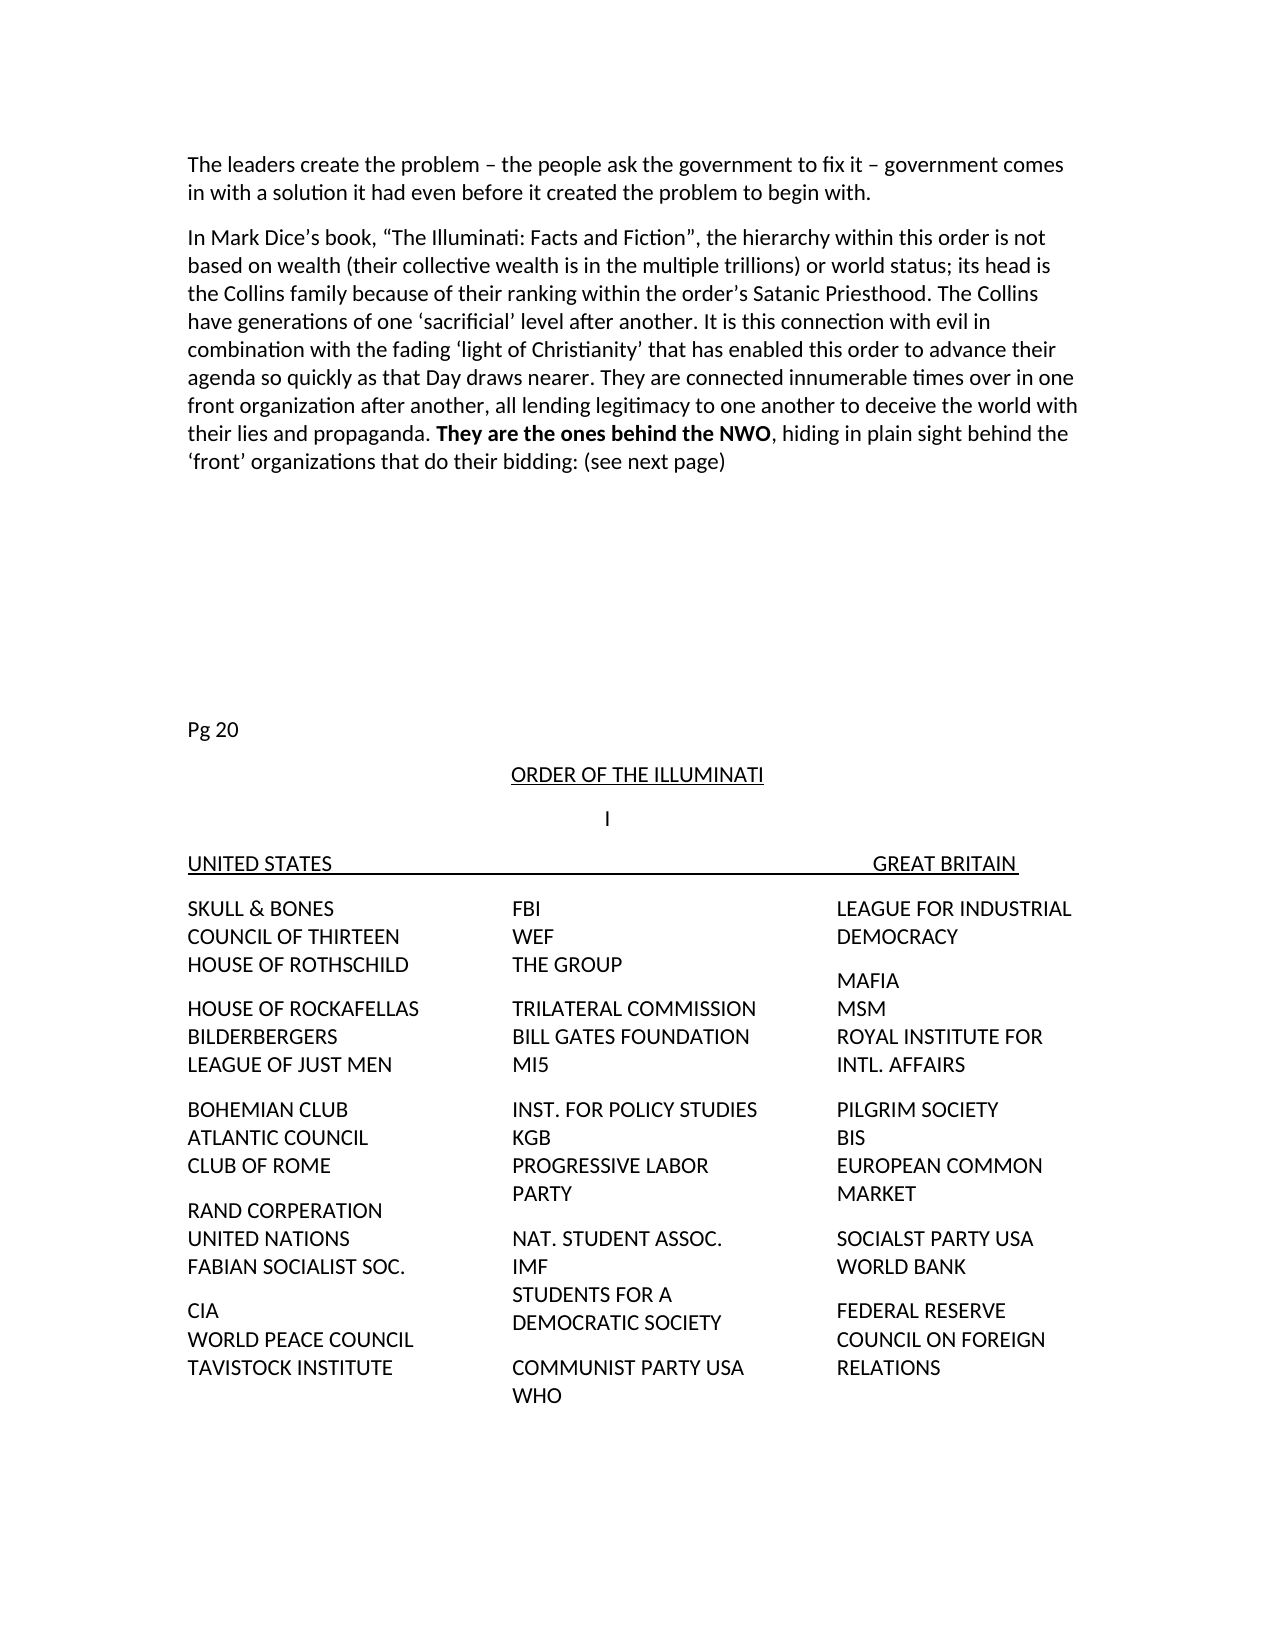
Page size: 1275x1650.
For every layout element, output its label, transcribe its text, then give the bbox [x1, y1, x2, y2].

text I [187, 804, 1087, 832]
text NAT. STUDENT ASSOC. IMF STUDENTS FOR A DEMOCRATIC SOCIETY [512, 1224, 763, 1336]
text HOUSE OF ROCKAFELLAS BILDERBERGERS LEAGUE OF JUST MEN [187, 994, 438, 1078]
text BOHEMIAN CLUB ATLANTIC COUNCIL CLUB OF ROME [187, 1095, 438, 1179]
text UNITED STATES GREAT BRITAIN [187, 849, 1087, 877]
text Pg 20 [187, 715, 1087, 743]
text ORDER OF THE ILLUMINATI [187, 760, 1087, 788]
text COMMUNIST PARTY USA WHO LEAGUE FOR INDUSTRIAL DEMOCRACY [512, 1353, 763, 1409]
text In Mark Dice’s book, “The Illuminati: Facts and Fiction”, the hierarchy within this order is not based on wealth (their collective wealth is in the multiple trillions) or world status; its head is the Collins family because of their ranking within the order’s Satanic Priesthood. The Collins have generations of one ‘sacrificial’ level after another. It is this connection with evil in combination with the fading ‘light of Christianity’ that has enabled this order to advance their agenda so quickly as that Day draws nearer. They are connected innumerable times over in one front organization after another, all lending legitimacy to one another to deceive the world with their lies and propaganda. They are the ones behind the NWO, hiding in plain sight behind the ‘front’ organizations that do their bidding: (see next page) [187, 223, 1087, 475]
text CIA WORLD PEACE COUNCIL TAVISTOCK INSTITUTE [187, 1297, 438, 1381]
text FBI WEF THE GROUP [512, 894, 763, 978]
text INST. FOR POLICY STUDIES KGB PROGRESSIVE LABOR PARTY [512, 1095, 763, 1207]
text SOCIALST PARTY USA WORLD BANK [837, 1224, 1087, 1280]
text COMMUNIST PARTY USA WHO LEAGUE FOR INDUSTRIAL DEMOCRACY [837, 894, 1087, 950]
text RAND CORPERATION UNITED NATIONS FABIAN SOCIALIST SOC. [187, 1196, 438, 1280]
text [187, 150, 1087, 206]
text TRILATERAL COMMISSION BILL GATES FOUNDATION MI5 [512, 994, 763, 1078]
text SKULL & BONES COUNCIL OF THIRTEEN HOUSE OF ROTHSCHILD [187, 894, 438, 978]
text MAFIA MSM ROYAL INSTITUTE FOR INTL. AFFAIRS [837, 966, 1087, 1078]
text FEDERAL RESERVE COUNCIL ON FOREIGN RELATIONS [837, 1297, 1087, 1381]
text PILGRIM SOCIETY BIS EUROPEAN COMMON MARKET [837, 1095, 1087, 1207]
